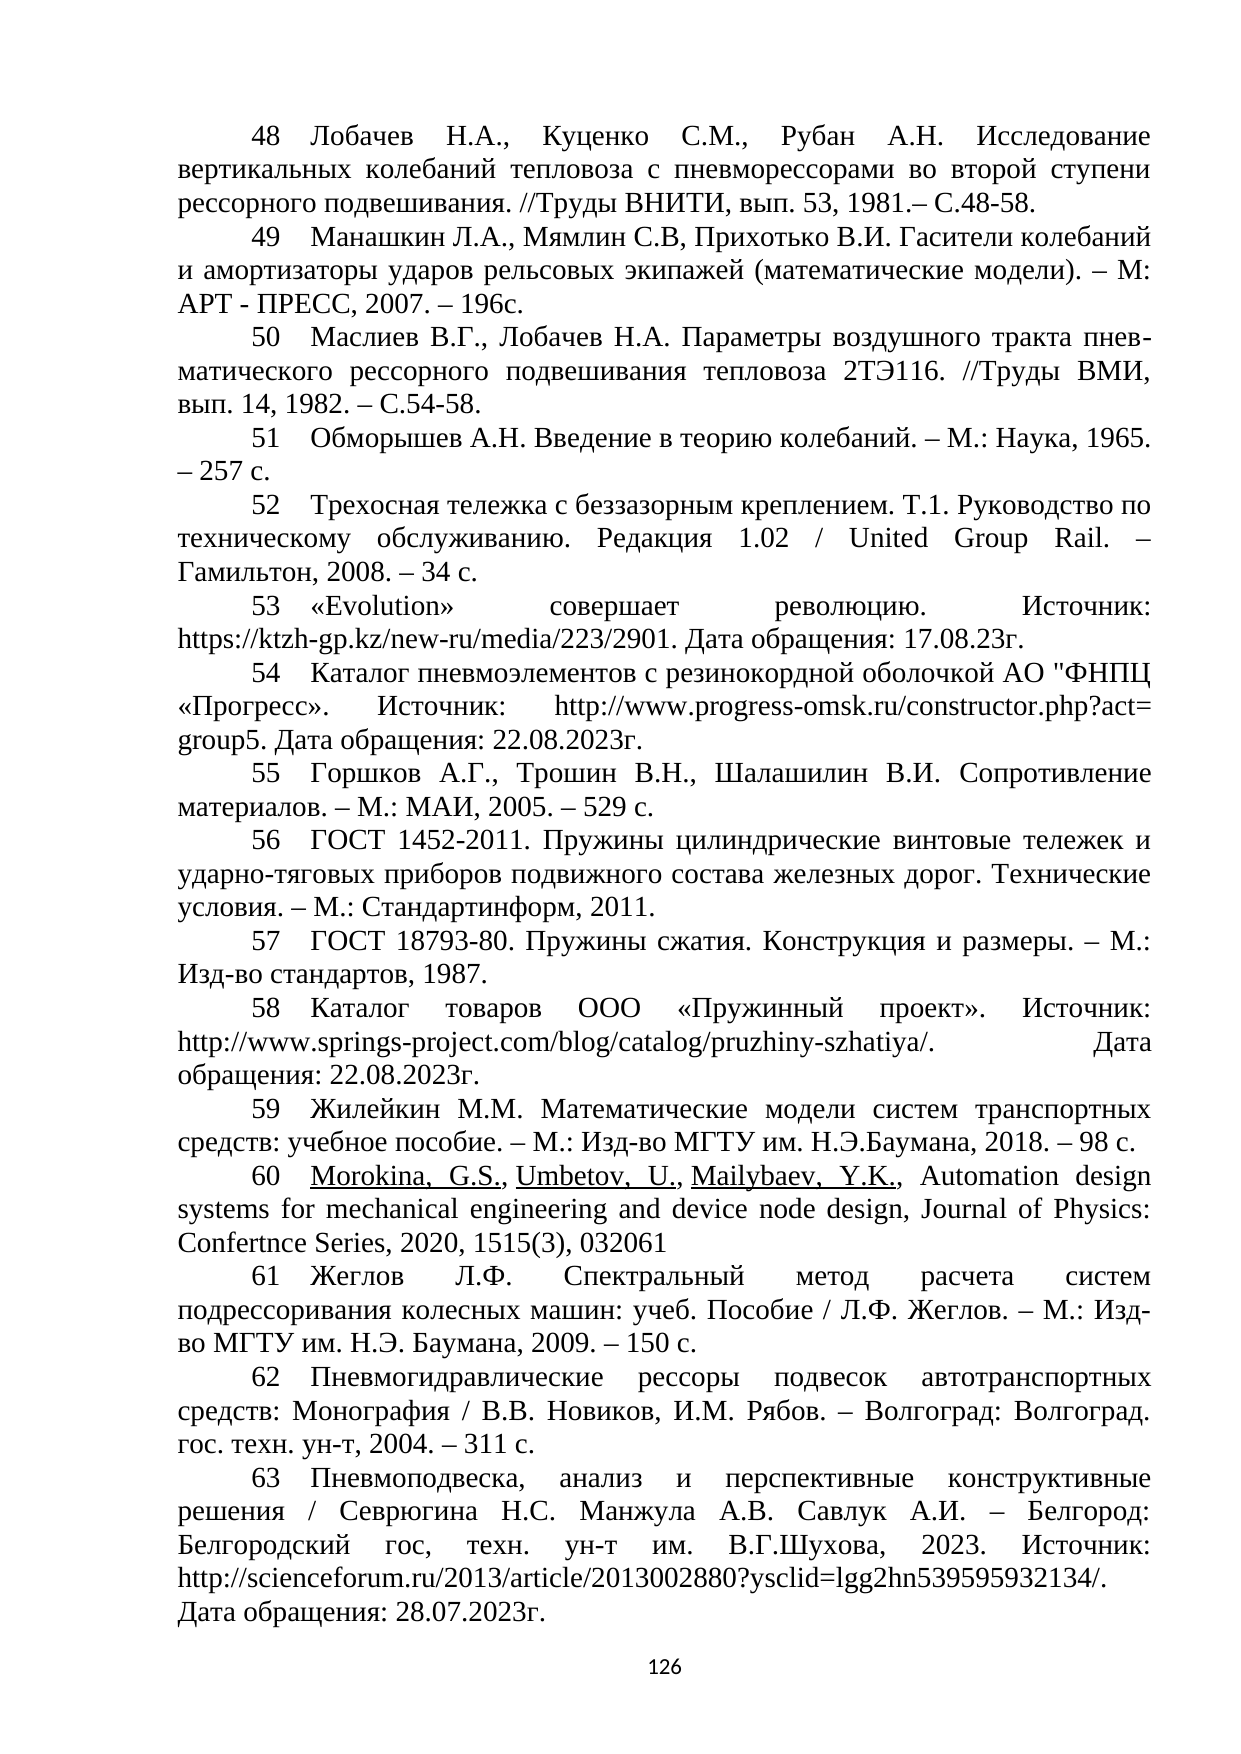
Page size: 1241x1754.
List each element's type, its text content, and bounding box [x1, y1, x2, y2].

list ГОСТ 18793-80. Пружины сжатия. Конструкция и размеры. – М.: Изд-во стандартов, 1987. [177, 923, 1152, 990]
list Каталог товаров ООО «Пружинный проект». Источник: http://www.springs-project.com/blog/catalog/pruzhiny-szhatiya/. Дата обращения: 22.08.2023г. [177, 990, 1152, 1091]
list Каталог пневмоэлементов с резинокордной оболочкой АО "ФНПЦ «Прогресс». Источник: http://www.progress-omsk.ru/constructor.php?act= group5. Дата обращения: 22.08.2023г. [177, 655, 1152, 755]
list Жеглов Л.Ф. Спектральный метод расчета систем подрессоривания колесных машин: учеб. Пособие / Л.Ф. Жеглов. – М.: Изд-во МГТУ им. Н.Э. Баумана, 2009. – 150 с. [177, 1258, 1152, 1359]
list Маслиев В.Г., Лобачев H.A. Параметры воздушного тракта пневматического рессорного подвешивания тепловоза 2ТЭ116. //Труды ВМИ, вып. 14, 1982. – С.54-58. [177, 319, 1152, 420]
list Лобачев H.A., Куценко С.М., Рубан А.Н. Исследование вертикальных колебаний тепловоза с пневморессорами во второй ступени рессорного подвешивания. //Труды ВНИТИ, вып. 53, 1981.– С.48-58. [177, 118, 1152, 219]
list Жилейкин М.М. Математические модели систем транспортных средств: учебное пособие. – М.: Изд-во МГТУ им. Н.Э.Баумана, 2018. – 98 с. [177, 1091, 1152, 1158]
list Пневмогидравлические рессоры подвесок автотранспортных средств: Монография / В.В. Новиков, И.М. Рябов. – Волгоград: Волгоград. гос. техн. ун-т, 2004. – 311 с. [177, 1359, 1152, 1460]
list Трехосная тележка с беззазорным креплением. Т.1. Руководство по техническому обслуживанию. Редакция 1.02 / United Group Rail. – Гамильтон, 2008. – 34 с. [177, 487, 1152, 588]
list Morokina, G.S., Umbetov, U., Mailybaev, Y.K., Automation design systems for mechanical engineering and device node design, Journal of Physics: Confertnce Series, 2020, 1515(3), 032061 [177, 1158, 1152, 1258]
list Пневмоподвеска, анализ и перспективные конструктивные решения / Севрюгина Н.С. Манжула А.В. Савлук А.И. – Белгород: Белгородский гос, техн. yн-т им. В.Г.Шухова, 2023. Источник: http://scienceforum.ru/2013/article/2013002880?ysclid=lgg2hn539595932134/. Дата обращения: 28.07.2023г. [177, 1460, 1152, 1627]
list ГОСТ 1452-2011. Пружины цилиндрические винтовые тележек и ударно-тяговых приборов подвижного состава железных дорог. Технические условия. – М.: Стандартинформ, 2011. [177, 822, 1152, 923]
list «Evolution» совершает революцию. Источник: https://ktzh-gp.kz/new-ru/media/223/2901. Дата обращения: 17.08.23г. [177, 588, 1152, 655]
list Горшков А.Г., Трошин В.Н., Шалашилин В.И. Сопротивление материалов. – М.: МАИ, 2005. – 529 с. [177, 755, 1152, 822]
list Обморышев А.Н. Введение в теорию колебаний. – М.: Наука, 1965. – 257 с. [177, 420, 1152, 487]
list Манашкин Л.А., Мямлин С.В, Прихотько В.И. Гасители колебаний и амортизаторы ударов рельсовых экипажей (математические модели). – М: АРТ - ПРЕСС, 2007. – 196с. [177, 219, 1152, 319]
